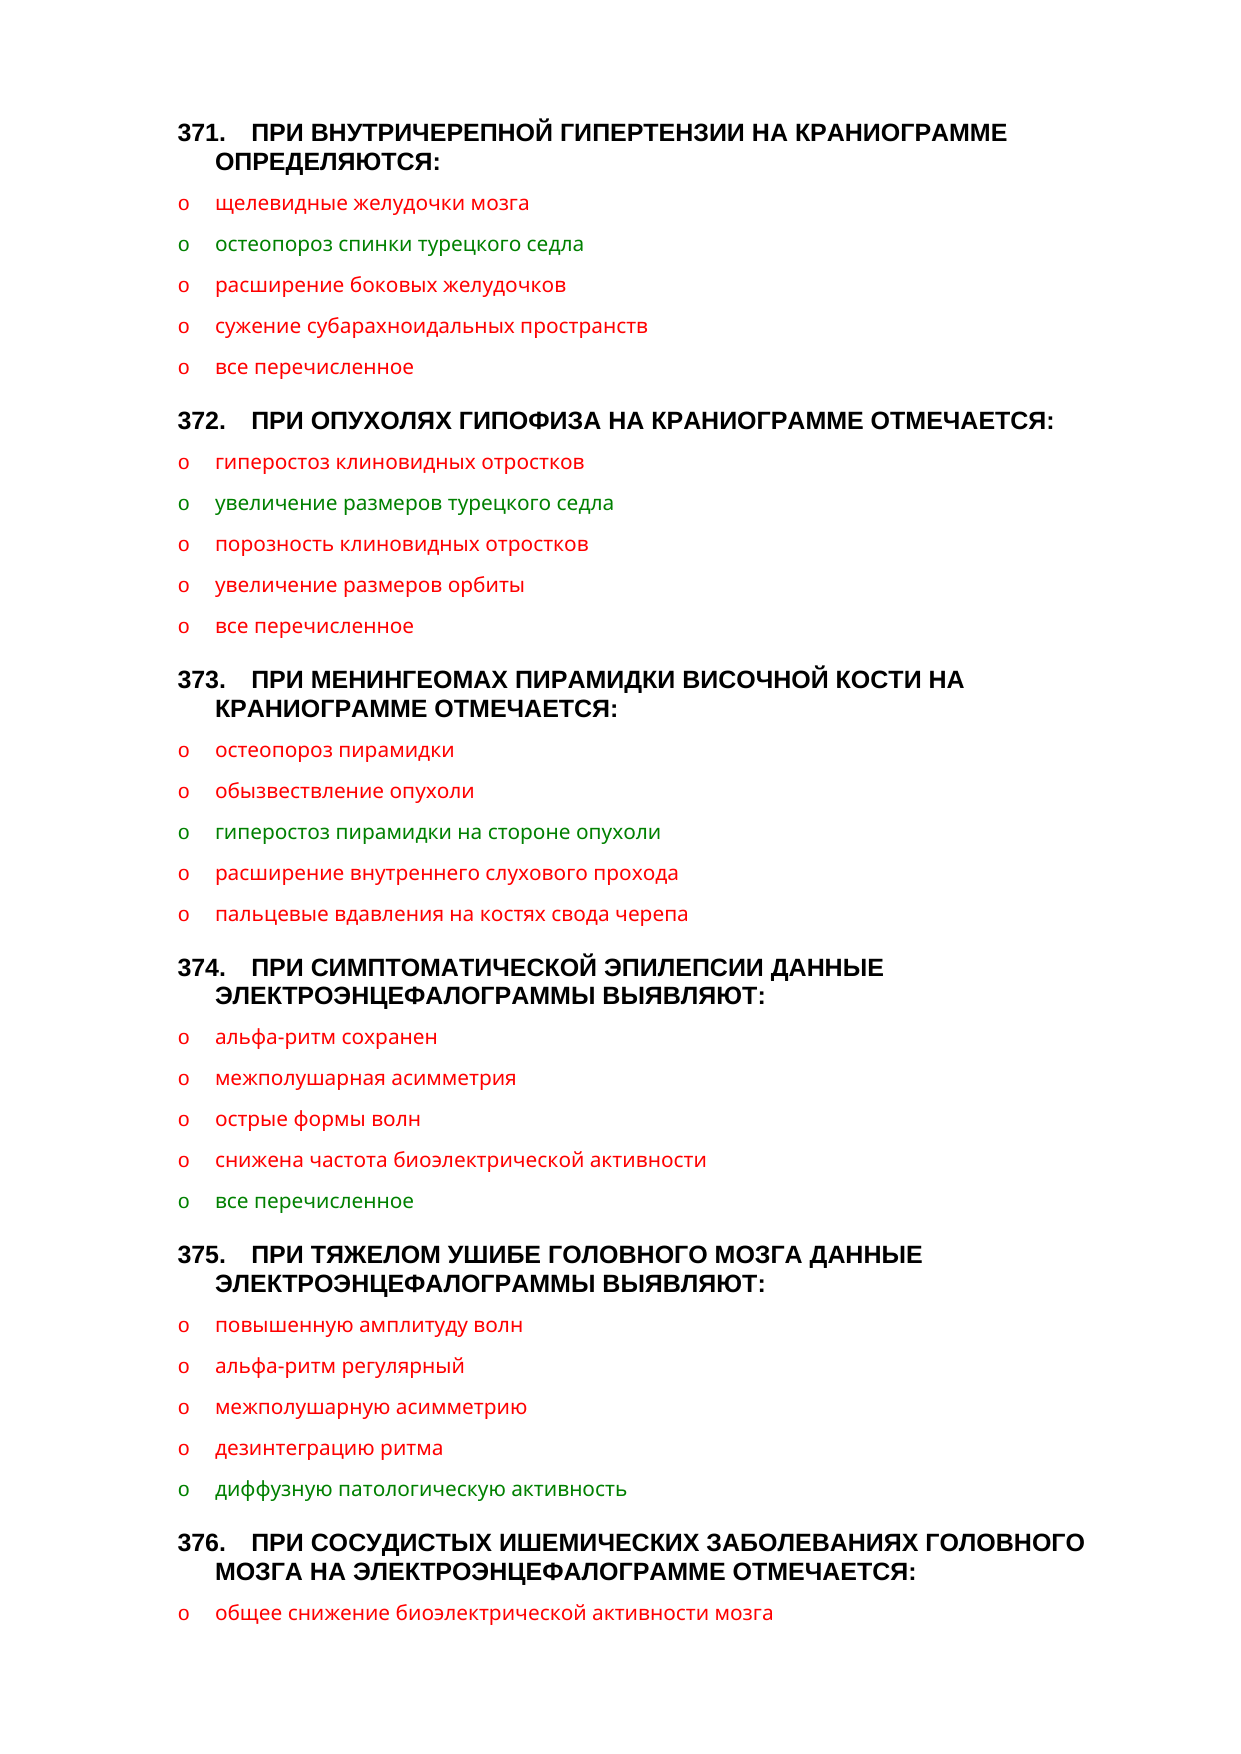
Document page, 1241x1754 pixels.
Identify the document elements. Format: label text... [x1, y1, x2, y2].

text гиперостоз пирамидки на стороне опухоли [177, 817, 1152, 845]
text гиперостоз клиновидных отростков [177, 447, 1152, 476]
text увеличение размеров орбиты [177, 570, 1152, 599]
text снижена частота биоэлектрической активности [177, 1146, 1152, 1174]
text обызвествление опухоли [177, 776, 1152, 804]
text межполушарную асимметрию [177, 1392, 1152, 1421]
text все перечисленное [177, 1187, 1152, 1215]
text пальцевые вдавления на костях свода черепа [177, 899, 1152, 927]
text все перечисленное [177, 352, 1152, 381]
text все перечисленное [177, 611, 1152, 640]
text альфа-ритм сохранен [177, 1022, 1152, 1051]
text общее снижение биоэлектрической активности мозга [177, 1598, 1152, 1626]
text ПРИ ОПУХОЛЯХ ГИПОФИЗА НА КРАНИОГРАММЕ ОТМЕЧАЕТСЯ: [177, 406, 1152, 434]
text сужение субарахноидальных пространств [177, 311, 1152, 340]
text ПРИ ВНУТРИЧЕРЕПНОЙ ГИПЕРТЕНЗИИ НА КРАНИОГРАММЕ ОПРЕДЕЛЯЮТСЯ: [177, 118, 1152, 176]
text ПРИ СОСУДИСТЫХ ИШЕМИЧЕСКИХ ЗАБОЛЕВАНИЯХ ГОЛОВНОГО МОЗГА НА ЭЛЕКТРОЭНЦЕФАЛОГРАММЕ ОТМЕЧАЕТСЯ: [177, 1528, 1152, 1585]
text острые формы волн [177, 1104, 1152, 1133]
text межполушарная асимметрия [177, 1063, 1152, 1092]
text остеопороз спинки турецкого седла [177, 229, 1152, 258]
text ПРИ СИМПТОМАТИЧЕСКОЙ ЭПИЛЕПСИИ ДАННЫЕ ЭЛЕКТРОЭНЦЕФАЛОГРАММЫ ВЫЯВЛЯЮТ: [177, 952, 1152, 1010]
text дезинтеграцию ритма [177, 1433, 1152, 1462]
text порозность клиновидных отростков [177, 529, 1152, 558]
text ПРИ МЕНИНГЕОМАХ ПИРАМИДКИ ВИСОЧНОЙ КОСТИ НА КРАНИОГРАММЕ ОТМЕЧАЕТСЯ: [177, 665, 1152, 722]
text повышенную амплитуду волн [177, 1310, 1152, 1339]
text остеопороз пирамидки [177, 735, 1152, 763]
text ПРИ ТЯЖЕЛОМ УШИБЕ ГОЛОВНОГО МОЗГА ДАННЫЕ ЭЛЕКТРОЭНЦЕФАЛОГРАММЫ ВЫЯВЛЯЮТ: [177, 1240, 1152, 1298]
text расширение внутреннего слухового прохода [177, 858, 1152, 886]
text увеличение размеров турецкого седла [177, 488, 1152, 517]
text щелевидные желудочки мозга [177, 188, 1152, 217]
text диффузную патологическую активность [177, 1474, 1152, 1503]
text альфа-ритм регулярный [177, 1351, 1152, 1380]
text расширение боковых желудочков [177, 270, 1152, 299]
